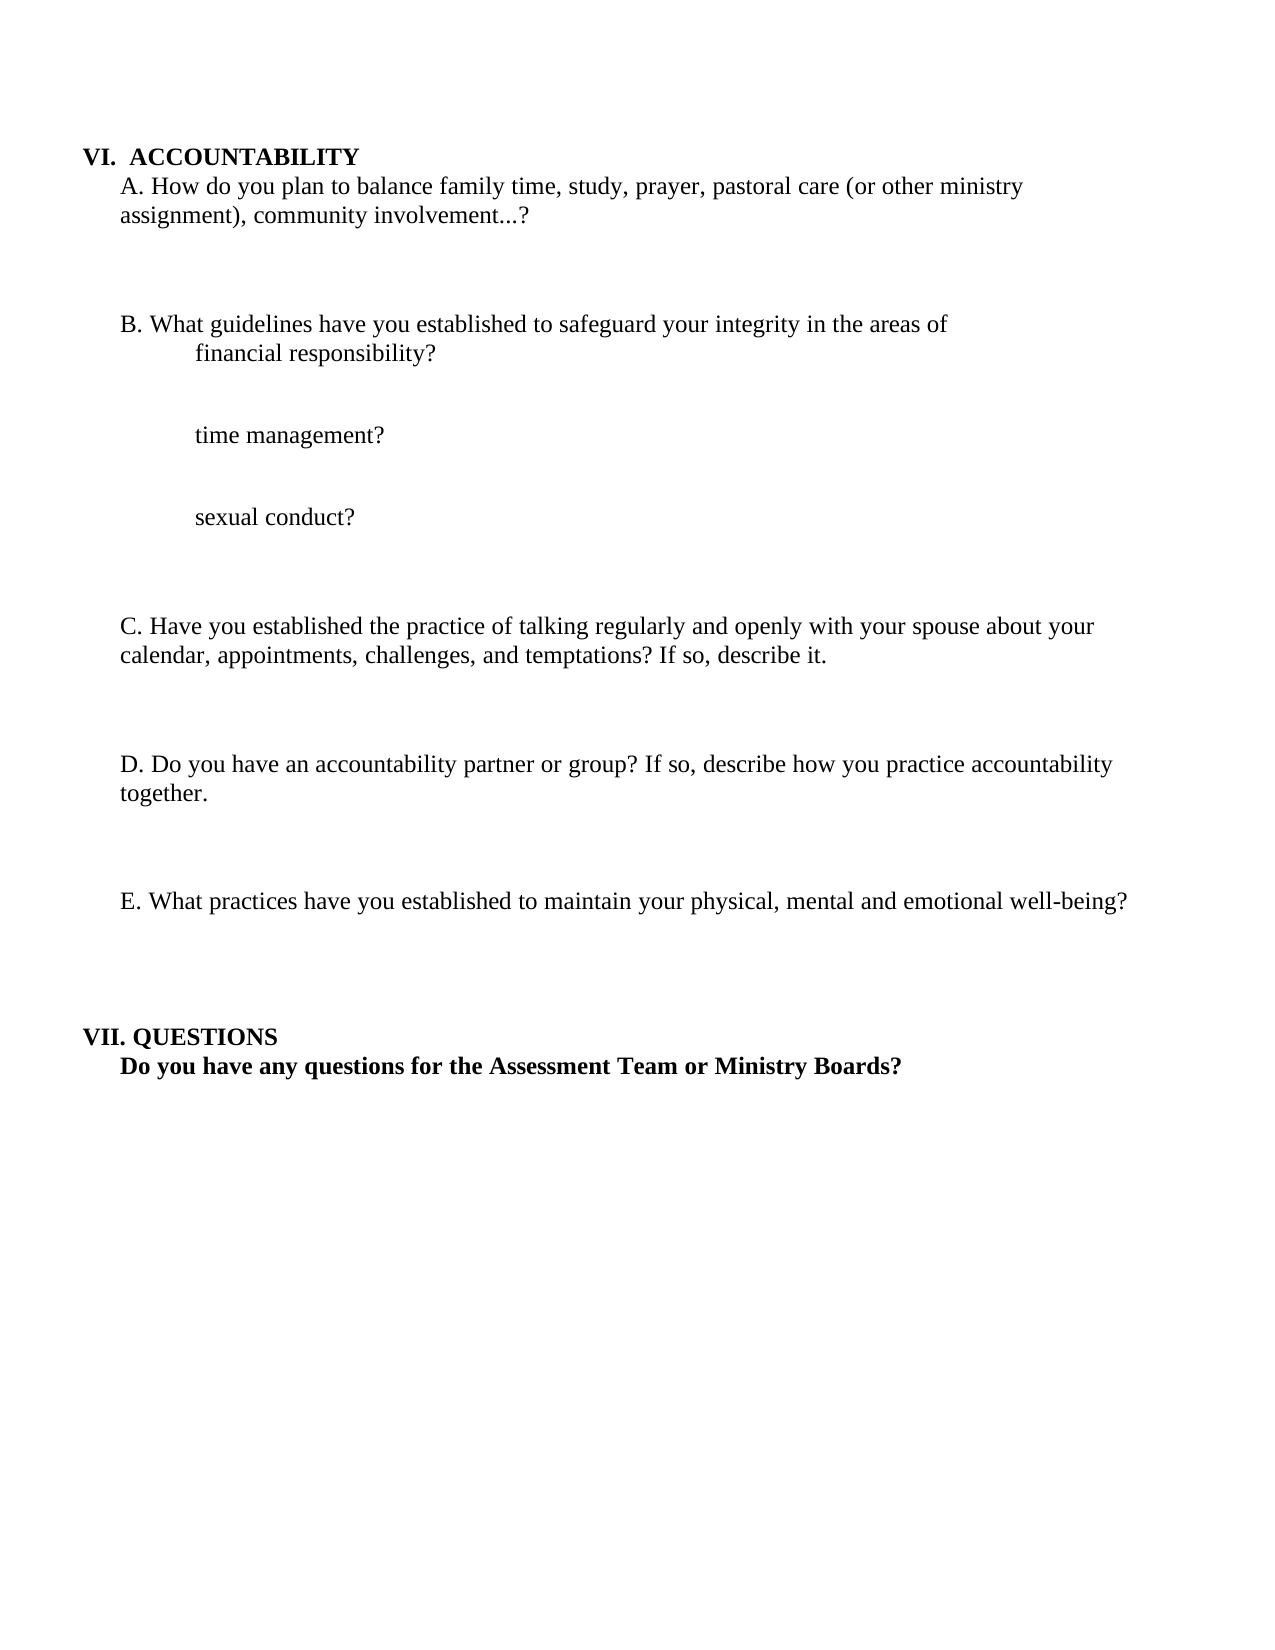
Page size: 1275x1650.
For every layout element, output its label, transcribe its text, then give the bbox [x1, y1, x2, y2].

text Do you have any questions for the Assessment Team or Ministry Boards? [120, 1051, 1155, 1080]
text A. How do you plan to balance family time, study, prayer, pastoral care (or other ministry assignment), community involvement...? [120, 171, 1155, 229]
text VII. QUESTIONS [82, 1022, 1155, 1051]
text time management? [120, 420, 1155, 449]
text E. What practices have you established to maintain your physical, mental and emotional well-being? [120, 886, 1155, 915]
text sexual conduct? [120, 502, 1155, 531]
text financial responsibility? [120, 337, 1155, 367]
text C. Have you established the practice of talking regularly and openly with your spouse about your calendar, appointments, challenges, and temptations? If so, describe it. [120, 611, 1155, 669]
text VI. ACCOUNTABILITY [82, 142, 1155, 171]
text D. Do you have an accountability partner or group? If so, describe how you practice accountability together. [120, 748, 1155, 807]
text B. What guidelines have you established to safeguard your integrity in the areas of [120, 308, 1155, 337]
